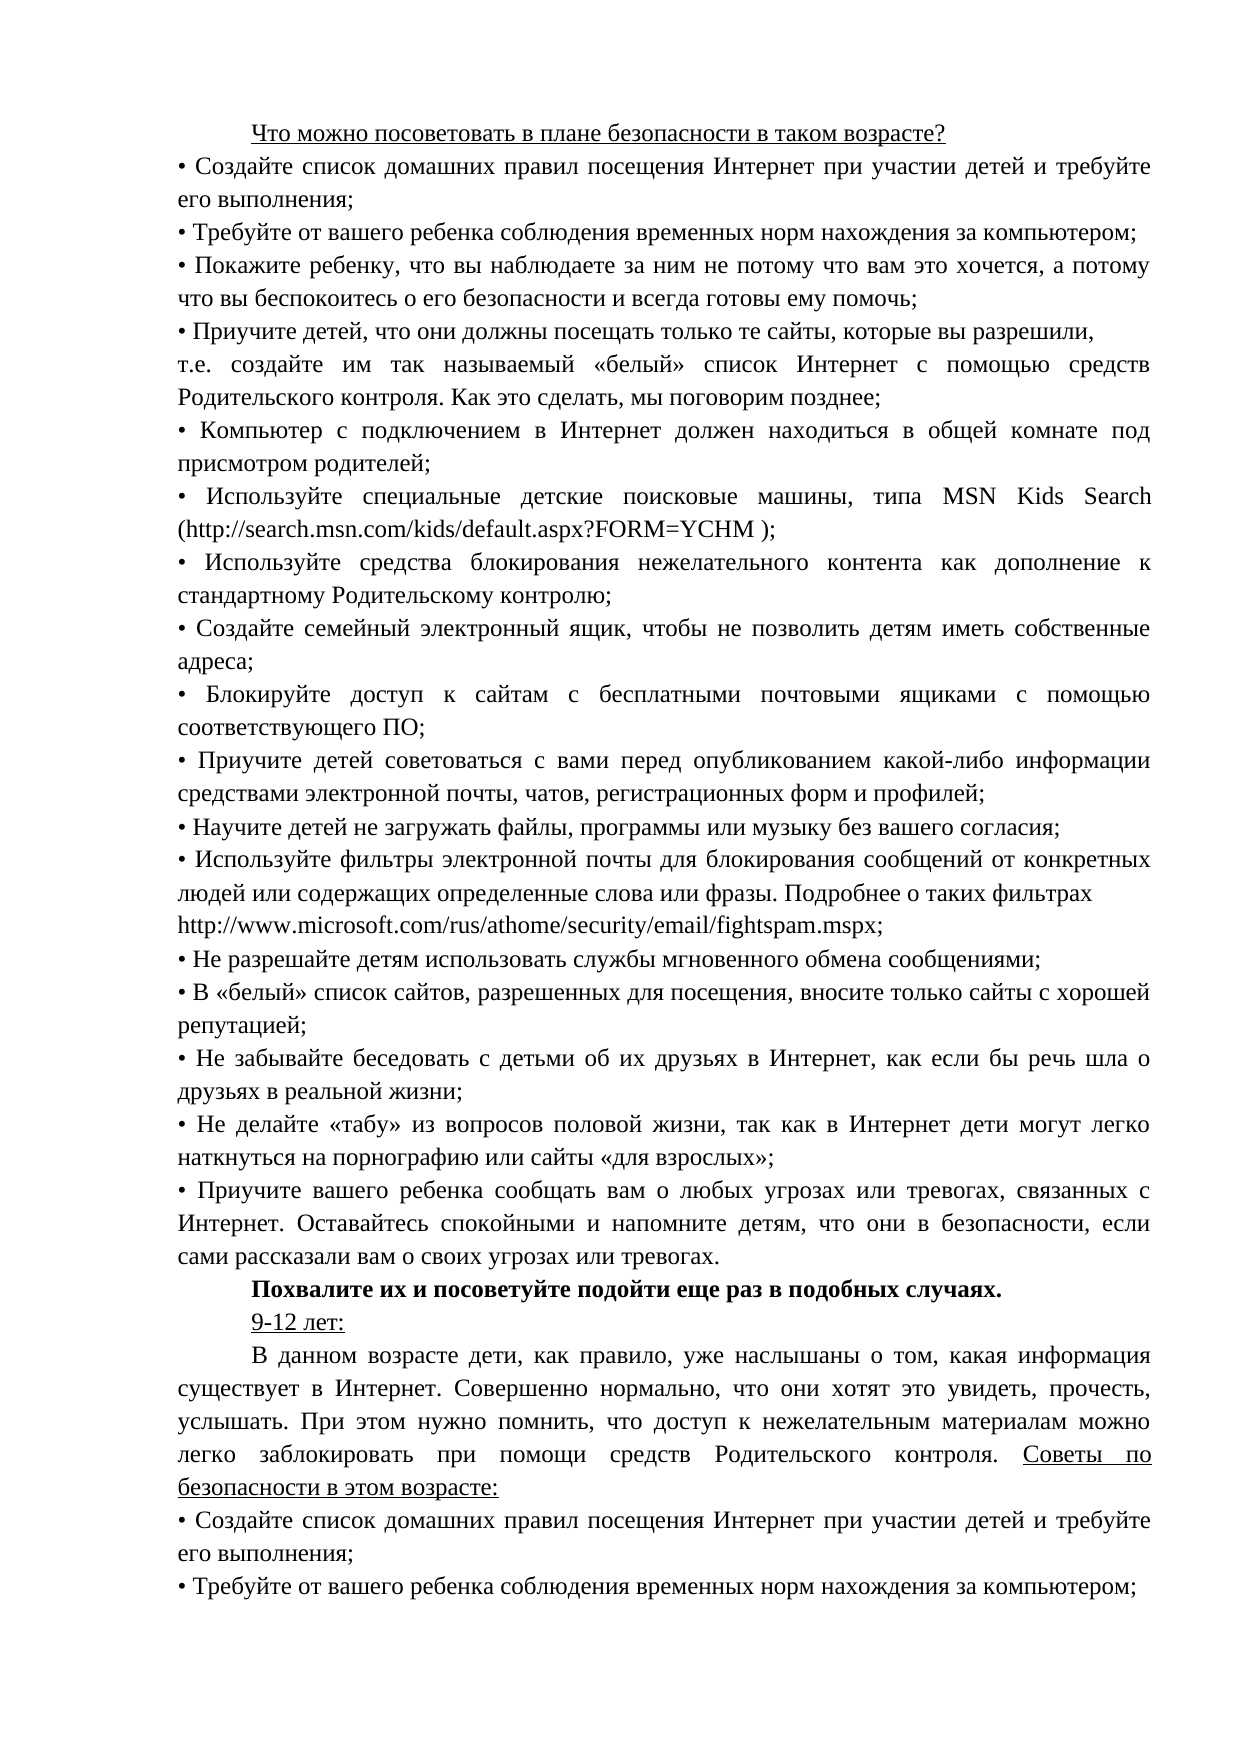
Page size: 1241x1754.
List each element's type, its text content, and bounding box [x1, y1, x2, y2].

text • Приучите детей советоваться с вами перед опубликованием какой-либо информации средствами электронной почты, чатов, регистрационных форм и профилей; [177, 746, 1152, 807]
text • Требуйте от вашего ребенка соблюдения временных норм нахождения за компьютером; [177, 1571, 1152, 1600]
text • Используйте фильтры электронной почты для блокирования сообщений от конкретных людей или содержащих определенные слова или фразы. Подробнее о таких фильтрах [177, 844, 1152, 906]
text • Требуйте от вашего ребенка соблюдения временных норм нахождения за компьютером; [177, 217, 1152, 246]
text • Не разрешайте детям использовать службы мгновенного обмена сообщениями; [177, 944, 1152, 972]
text • Покажите ребенку, что вы наблюдаете за ним не потому что вам это хочется, а потому что вы беспокоитесь о его безопасности и всегда готовы ему помочь; [177, 250, 1152, 312]
text • Блокируйте доступ к сайтам с бесплатными почтовыми ящиками с помощью соответствующего ПО; [177, 679, 1152, 741]
text • Приучите вашего ребенка сообщать вам о любых угрозах или тревогах, связанных с Интернет. Оставайтесь спокойными и напомните детям, что они в безопасности, если сами рассказали вам о своих угрозах или тревогах. [177, 1175, 1152, 1269]
text • Создайте семейный электронный ящик, чтобы не позволить детям иметь собственные адреса; [177, 613, 1152, 675]
text Похвалите их и посоветуйте подойти еще раз в подобных случаях. [177, 1274, 1152, 1303]
text 9-12 лет: [177, 1307, 1152, 1336]
text • Не делайте «табу» из вопросов половой жизни, так как в Интернет дети могут легко наткнуться на порнографию или сайты «для взрослых»; [177, 1109, 1152, 1171]
text • Компьютер с подключением в Интернет должен находиться в общей комнате под присмотром родителей; [177, 415, 1152, 477]
text • Приучите детей, что они должны посещать только те сайты, которые вы разрешили, [177, 316, 1152, 345]
text • Не забывайте беседовать с детьми об их друзьях в Интернет, как если бы речь шла о друзьях в реальной жизни; [177, 1043, 1152, 1104]
text • Используйте средства блокирования нежелательного контента как дополнение к стандартному Родительскому контролю; [177, 547, 1152, 609]
text • Создайте список домашних правил посещения Интернет при участии детей и требуйте его выполнения; [177, 1505, 1152, 1567]
text Что можно посоветовать в плане безопасности в таком возрасте? [177, 118, 1152, 147]
text т.е. создайте им так называемый «белый» список Интернет с помощью средств Родительского контроля. Как это сделать, мы поговорим позднее; [177, 349, 1152, 411]
text • В «белый» список сайтов, разрешенных для посещения, вносите только сайты с хорошей репутацией; [177, 977, 1152, 1038]
text http://www.microsoft.com/rus/athome/security/email/fightspam.mspx; [177, 911, 1152, 939]
text В данном возрасте дети, как правило, уже наслышаны о том, какая информация существует в Интернет. Совершенно нормально, что они хотят это увидеть, прочесть, услышать. При этом нужно помнить, что доступ к нежелательным материалам можно легко заблокировать при помощи средств Родительского контроля. Советы по безопасности в этом возрасте: [177, 1340, 1152, 1501]
text • Используйте специальные детские поисковые машины, типа MSN Kids Search (http://search.msn.com/kids/default.aspx?FORM=YCHM ); [177, 481, 1152, 543]
text • Научите детей не загружать файлы, программы или музыку без вашего согласия; [177, 812, 1152, 840]
text • Создайте список домашних правил посещения Интернет при участии детей и требуйте его выполнения; [177, 151, 1152, 213]
